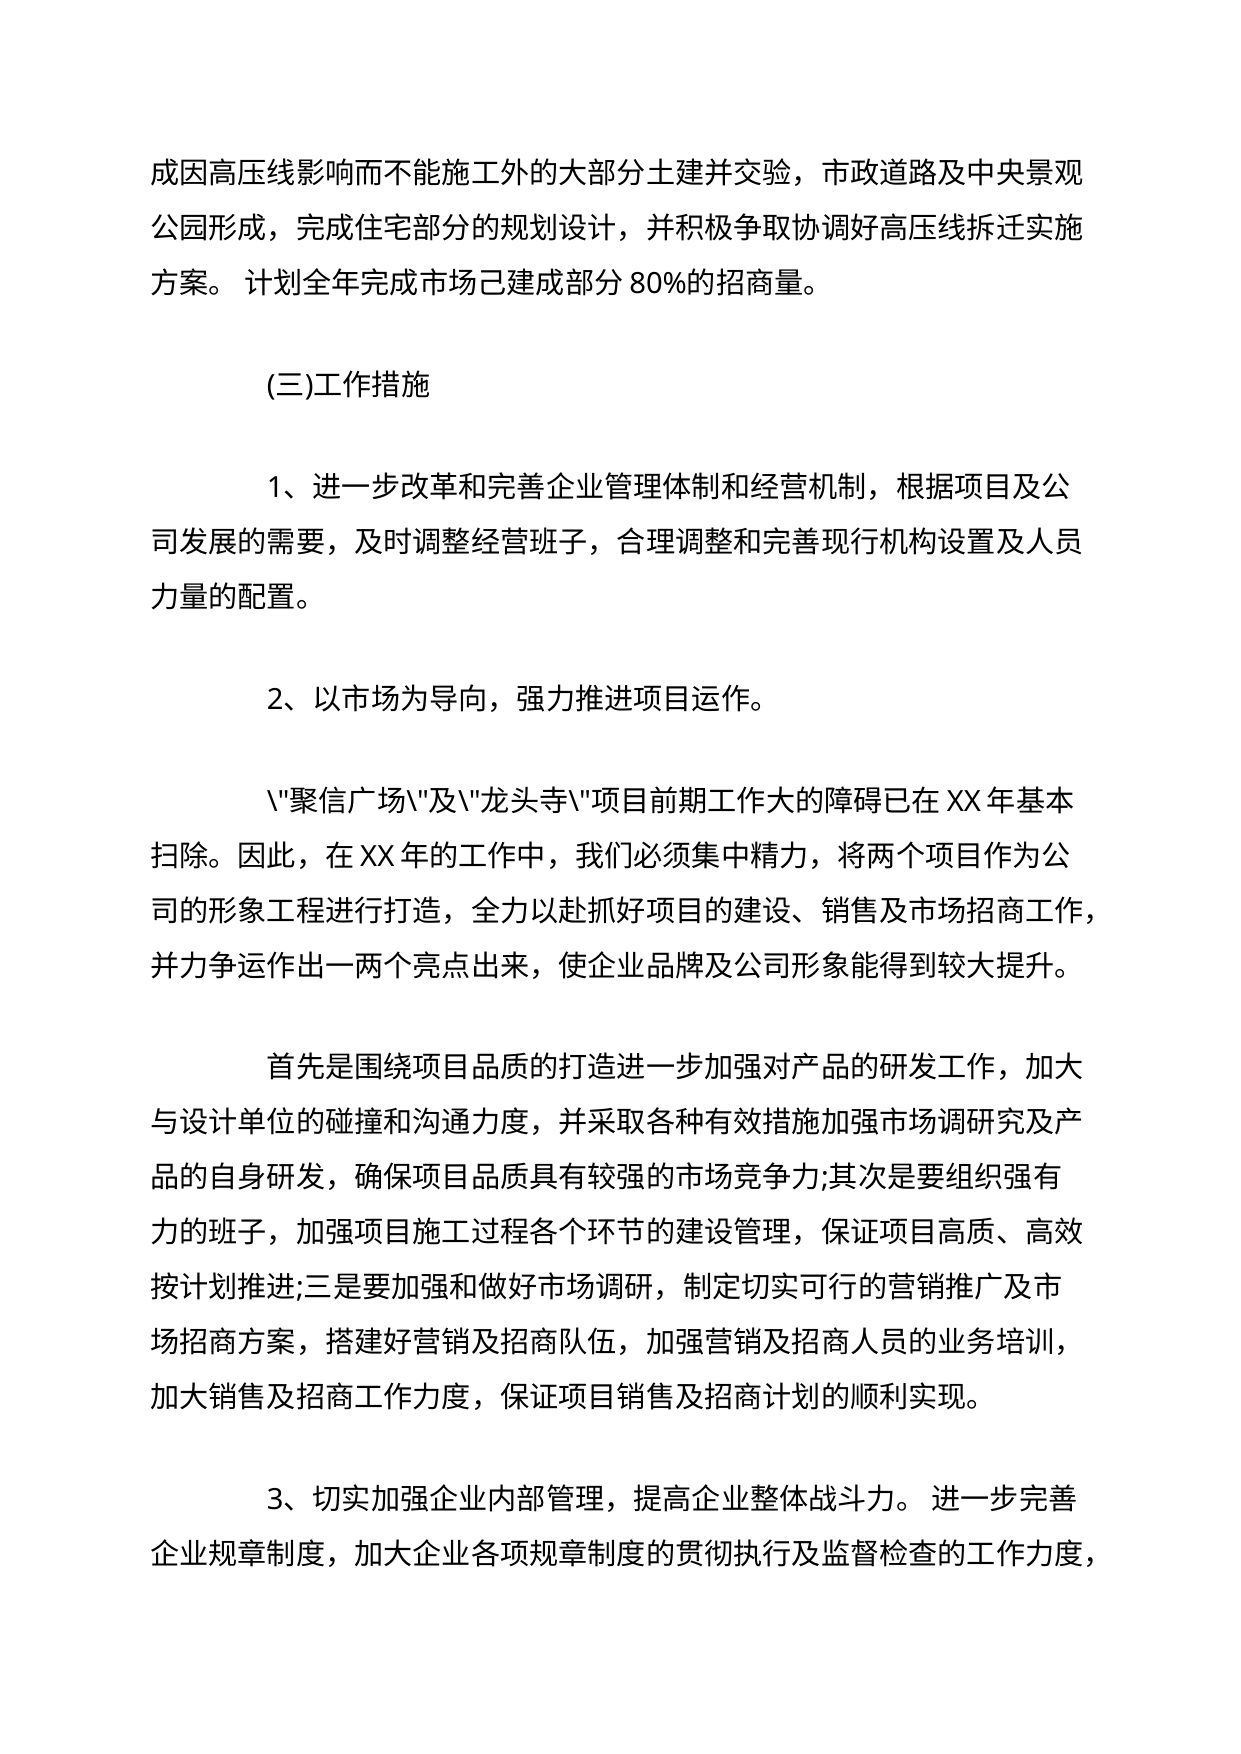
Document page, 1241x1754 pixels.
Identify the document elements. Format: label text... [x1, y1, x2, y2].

text \"聚信广场\"及\"龙头寺\"项目前期工作大的障碍已在XX年基本扫除。因此，在XX年的工作中，我们必须集中精力，将两个项目作为公司的形象工程进行打造，全力以赴抓好项目的建设、销售及市场招商工作，并力争运作出一两个亮点出来，使企业品牌及公司形象能得到较大提升。 [150, 777, 1090, 984]
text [150, 150, 1090, 302]
text 1、进一步改革和完善企业管理体制和经营机制，根据项目及公司发展的需要，及时调整经营班子，合理调整和完善现行机构设置及人员力量的配置。 [150, 464, 1090, 616]
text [150, 1475, 1090, 1573]
text (三)工作措施 [150, 362, 1090, 404]
text 首先是围绕项目品质的打造进一步加强对产品的研发工作，加大与设计单位的碰撞和沟通力度，并采取各种有效措施加强市场调研究及产品的自身研发，确保项目品质具有较强的市场竞争力;其次是要组织强有力的班子，加强项目施工过程各个环节的建设管理，保证项目高质、高效按计划推进;三是要加强和做好市场调研，制定切实可行的营销推广及市场招商方案，搭建好营销及招商队伍，加强营销及招商人员的业务培训，加大销售及招商工作力度，保证项目销售及招商计划的顺利实现。 [150, 1044, 1090, 1416]
text 2、以市场为导向，强力推进项目运作。 [150, 675, 1090, 718]
